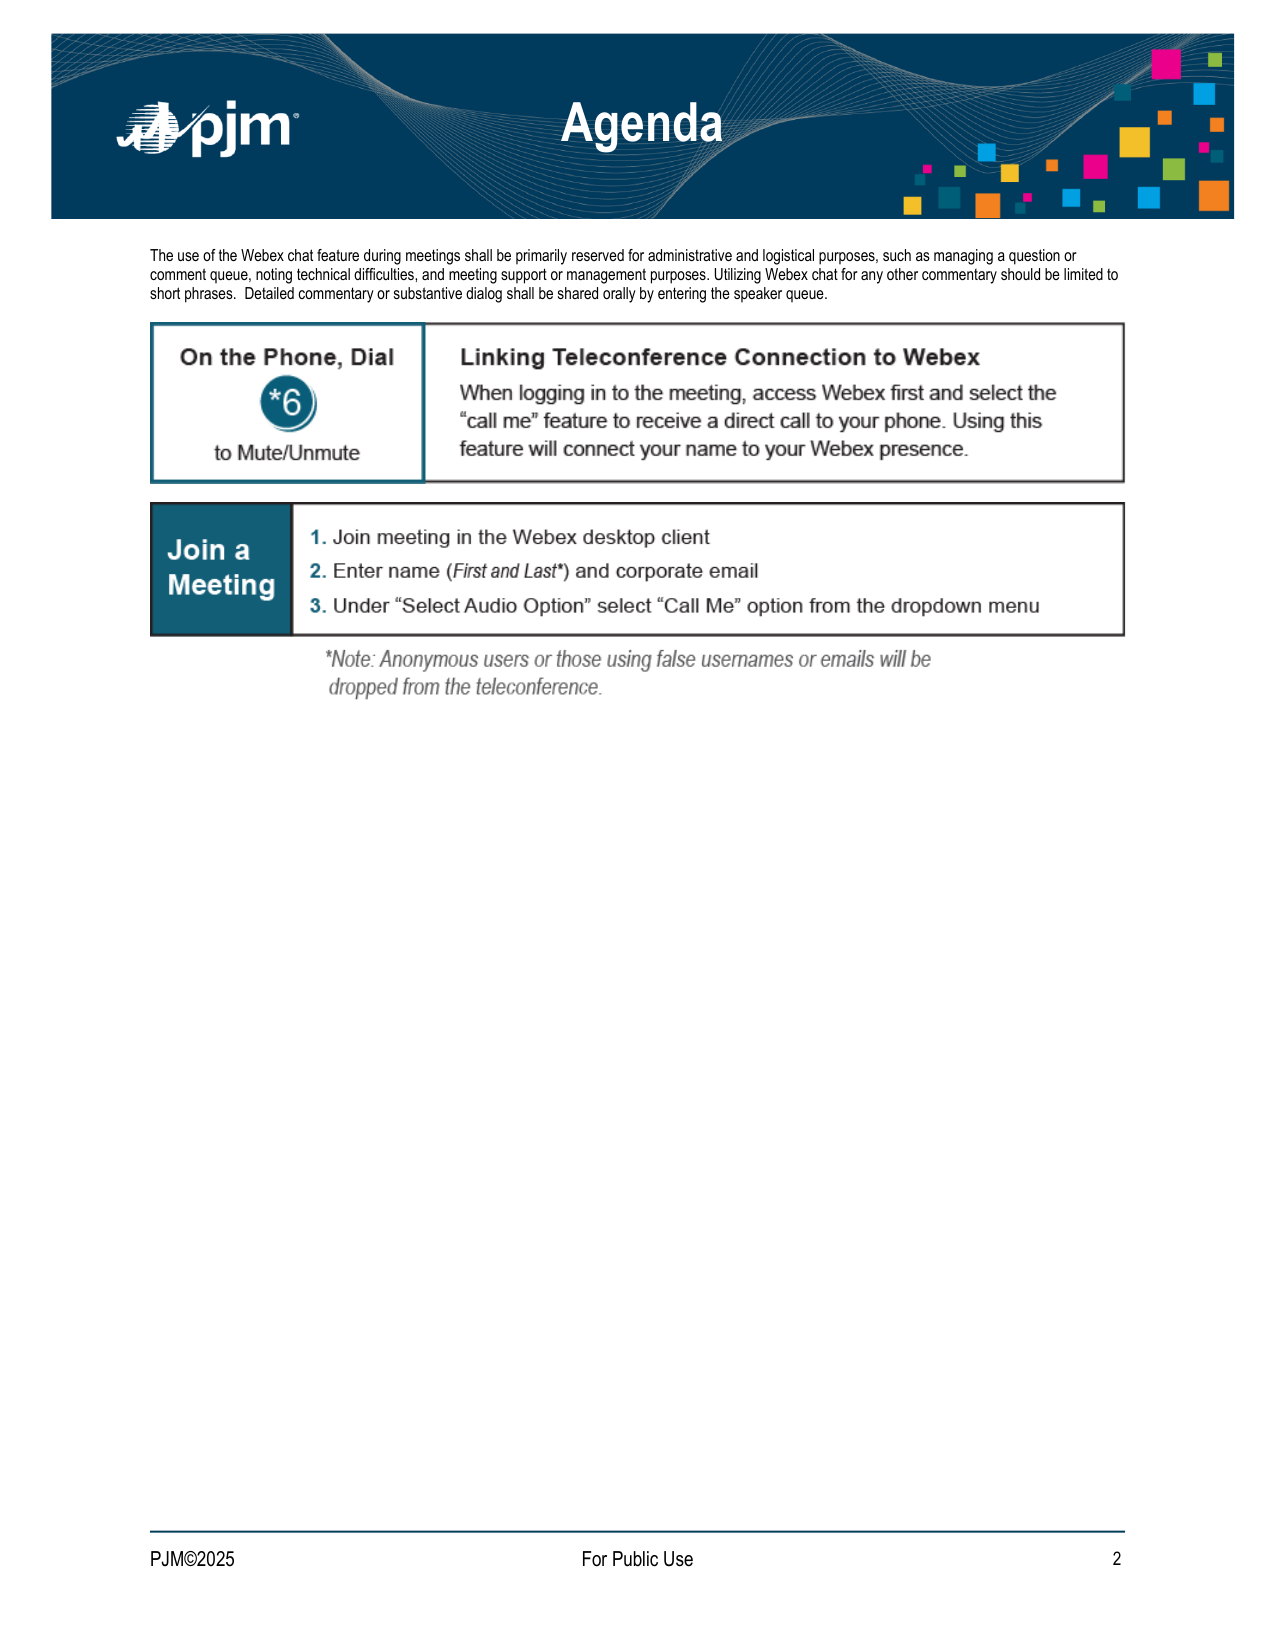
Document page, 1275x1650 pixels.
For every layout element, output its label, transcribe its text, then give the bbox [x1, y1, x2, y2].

text The use of the Webex chat feature during meetings shall be primarily reserved for administrative and logistical purposes, such as managing a question or comment queue, noting technical difficulties, and meeting support or management purposes. Utilizing Webex chat for any other commentary should be limited to short phrases. Detailed commentary or substantive dialog shall be shared orally by entering the speaker queue. [150, 246, 1125, 303]
picture [150, 322, 1125, 484]
picture [150, 502, 1125, 703]
picture [51, 32, 1235, 219]
